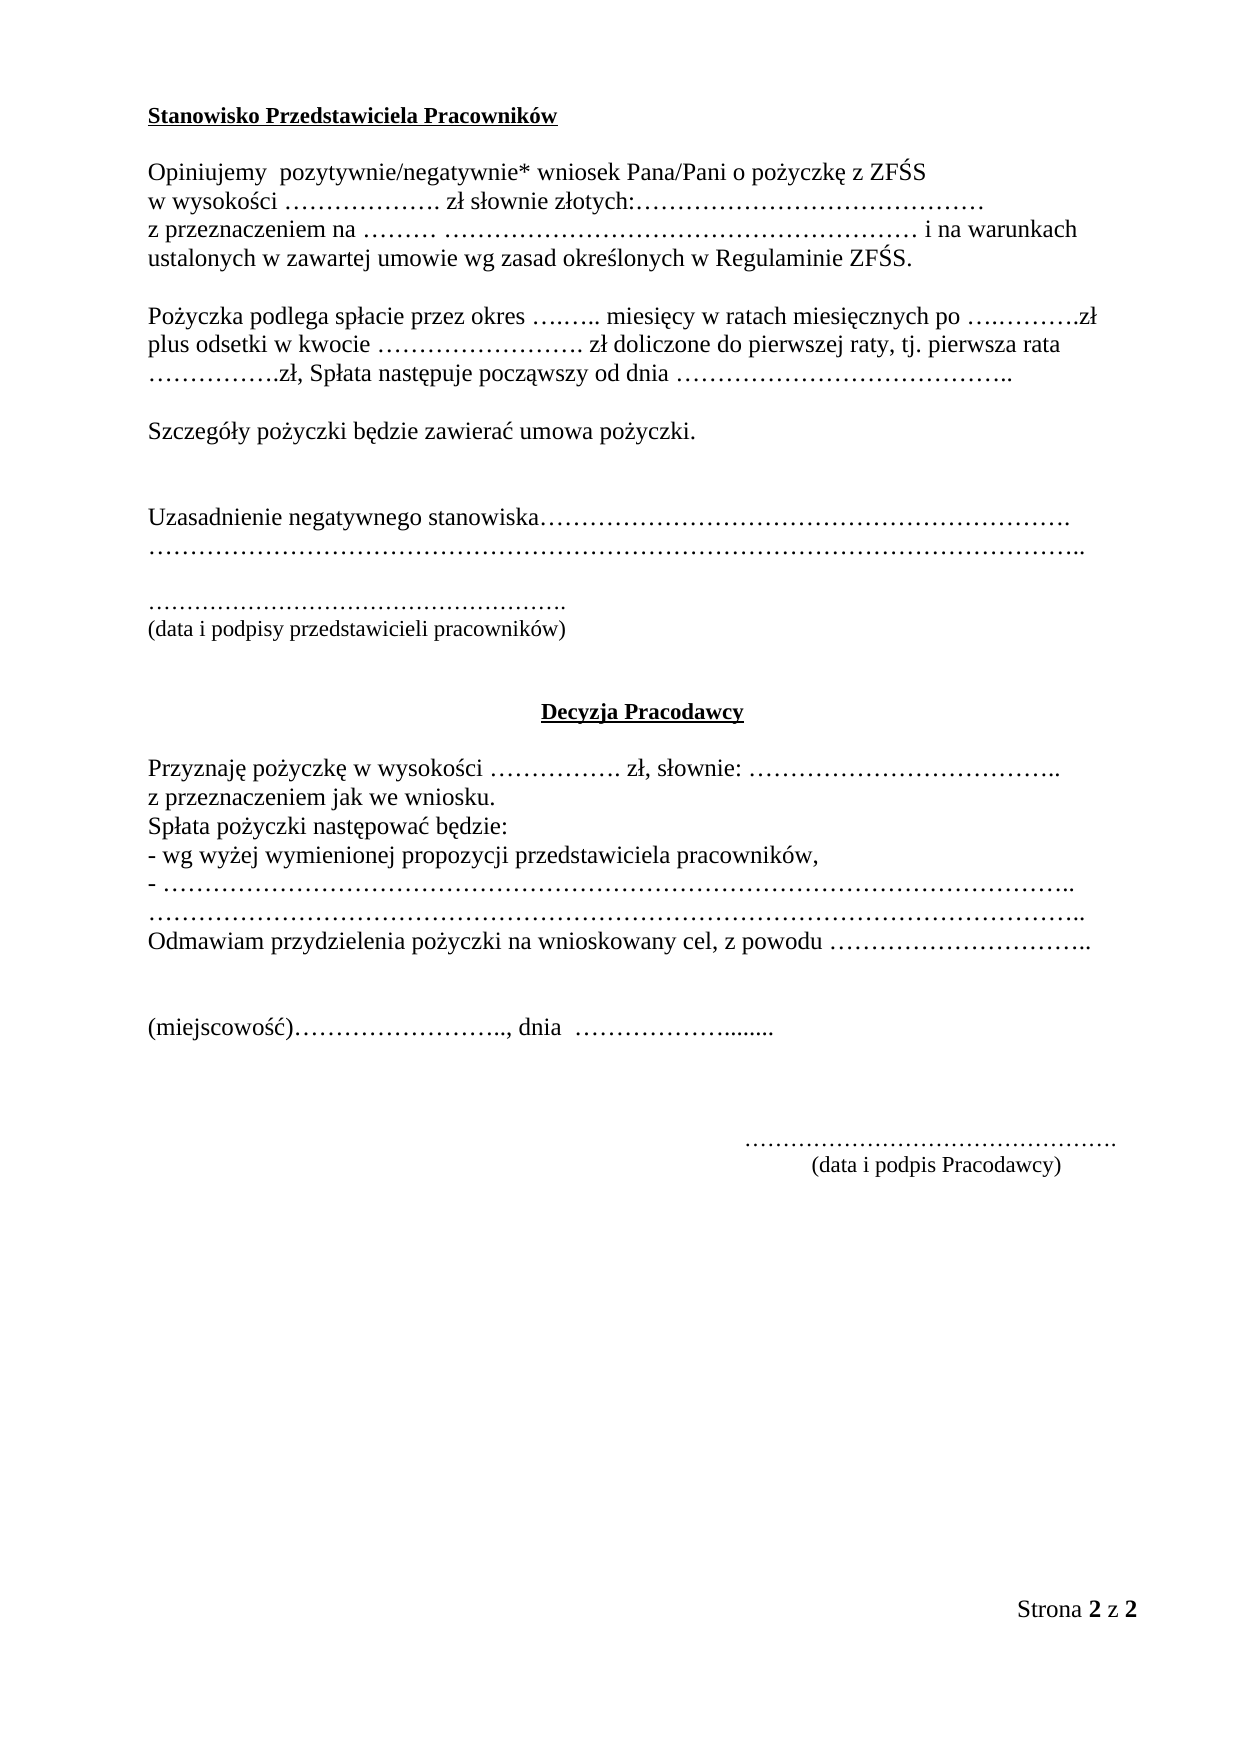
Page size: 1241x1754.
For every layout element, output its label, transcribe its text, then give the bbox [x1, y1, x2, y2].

text - wg wyżej wymienionej propozycji przedstawiciela pracowników, [148, 840, 1137, 868]
text z przeznaczeniem jak we wniosku. [148, 782, 1137, 811]
text Szczegóły pożyczki będzie zawierać umowa pożyczki. [148, 416, 1137, 444]
text - ……………………………………………………………………………………………….. [148, 868, 1137, 897]
text ………………………………………………. [148, 588, 1137, 614]
text Stanowisko Przedstawiciela Pracowników [148, 102, 1137, 128]
text (data i podpisy przedstawicieli pracowników) [148, 614, 1137, 641]
text Przyznaję pożyczkę w wysokości ……………. zł, słownie: ……………………………….. [148, 753, 1137, 782]
text (miejscowość)…………………….., dnia ………………........ [148, 1012, 1137, 1041]
text Opiniujemy pozytywnie/negatywnie* wniosek Pana/Pani o pożyczkę z ZFŚS [148, 157, 1137, 186]
text Spłata pożyczki następować będzie: [148, 811, 1137, 840]
text ………………………………………………………………………………………………….. [148, 897, 1137, 926]
text …………………………………………. [148, 1125, 1137, 1151]
text z przeznaczeniem na ……… ………………………………………………… i na warunkach ustalonych w zawartej umowie wg zasad określonych w Regulaminie ZFŚS. [148, 214, 1137, 272]
text (data i podpis Pracodawcy) [148, 1151, 1137, 1178]
text Uzasadnienie negatywnego stanowiska………………………………………………………. ………………………………………………………………………………………………….. [148, 502, 1137, 559]
text Pożyczka podlega spłacie przez okres ….….. miesięcy w ratach miesięcznych po ….……….zł plus odsetki w kwocie ……………………. zł doliczone do pierwszej raty, tj. pierwsza rata …………….zł, Spłata następuje począwszy od dnia ………………………………….. [148, 301, 1137, 387]
text w wysokości ………………. zł słownie złotych:…………………………………… [148, 186, 1137, 214]
text Odmawiam przydzielenia pożyczki na wnioskowany cel, z powodu ………………………….. [148, 926, 1137, 955]
text Decyzja Pracodawcy [148, 698, 1137, 725]
